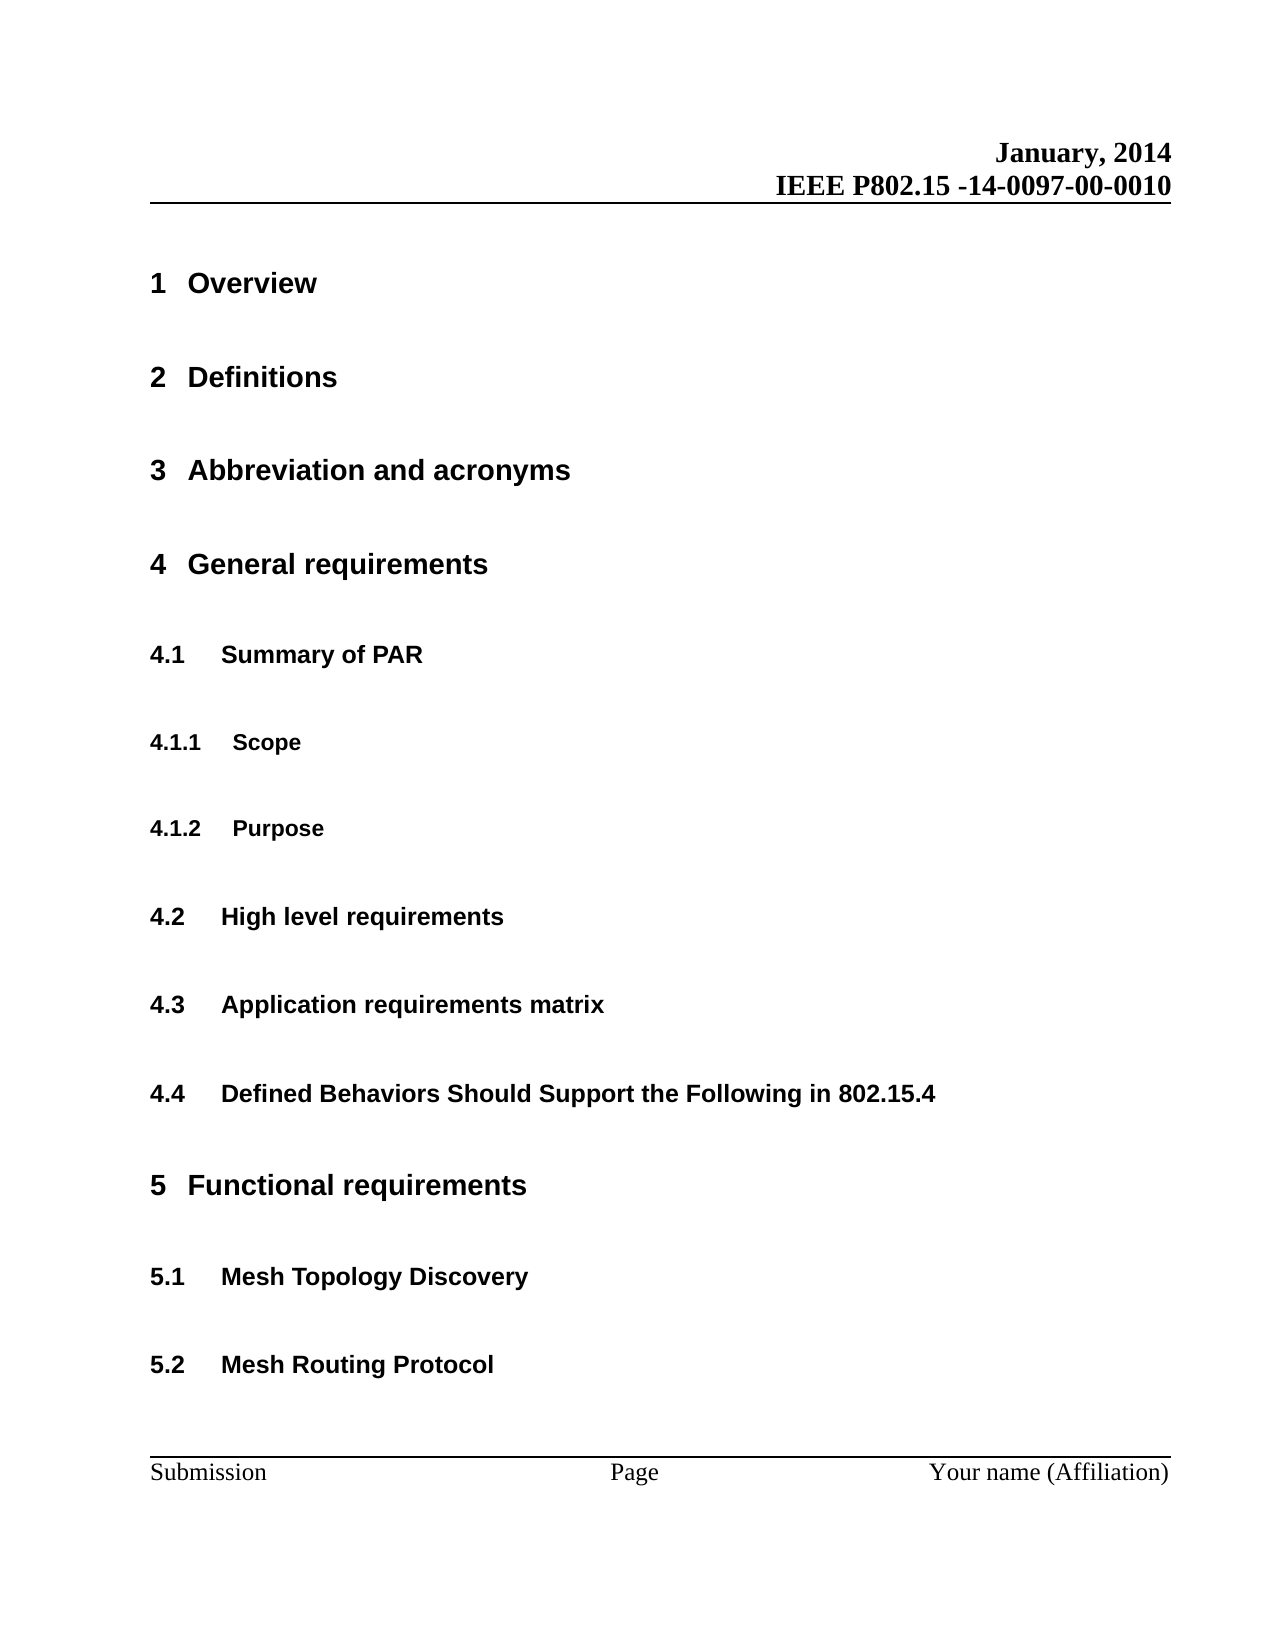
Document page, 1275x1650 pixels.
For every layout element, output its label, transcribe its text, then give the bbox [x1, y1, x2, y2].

subtitle Summary of PAR [150, 640, 1171, 669]
subtitle Application requirements matrix [150, 991, 1171, 1019]
subtitle Definitions [150, 360, 1171, 393]
subtitle Overview [150, 266, 1171, 300]
subtitle Scope [150, 729, 1171, 755]
subtitle Mesh Topology Discovery [150, 1262, 1171, 1290]
subtitle Abbreviation and acronyms [150, 453, 1171, 487]
subtitle Defined Behaviors Should Support the Following in 802.15.4 [150, 1079, 1171, 1108]
subtitle High level requirements [150, 902, 1171, 931]
subtitle General requirements [150, 547, 1171, 580]
subtitle Purpose [150, 815, 1171, 842]
subtitle Mesh Routing Protocol [150, 1350, 1171, 1379]
subtitle Functional requirements [150, 1168, 1171, 1202]
